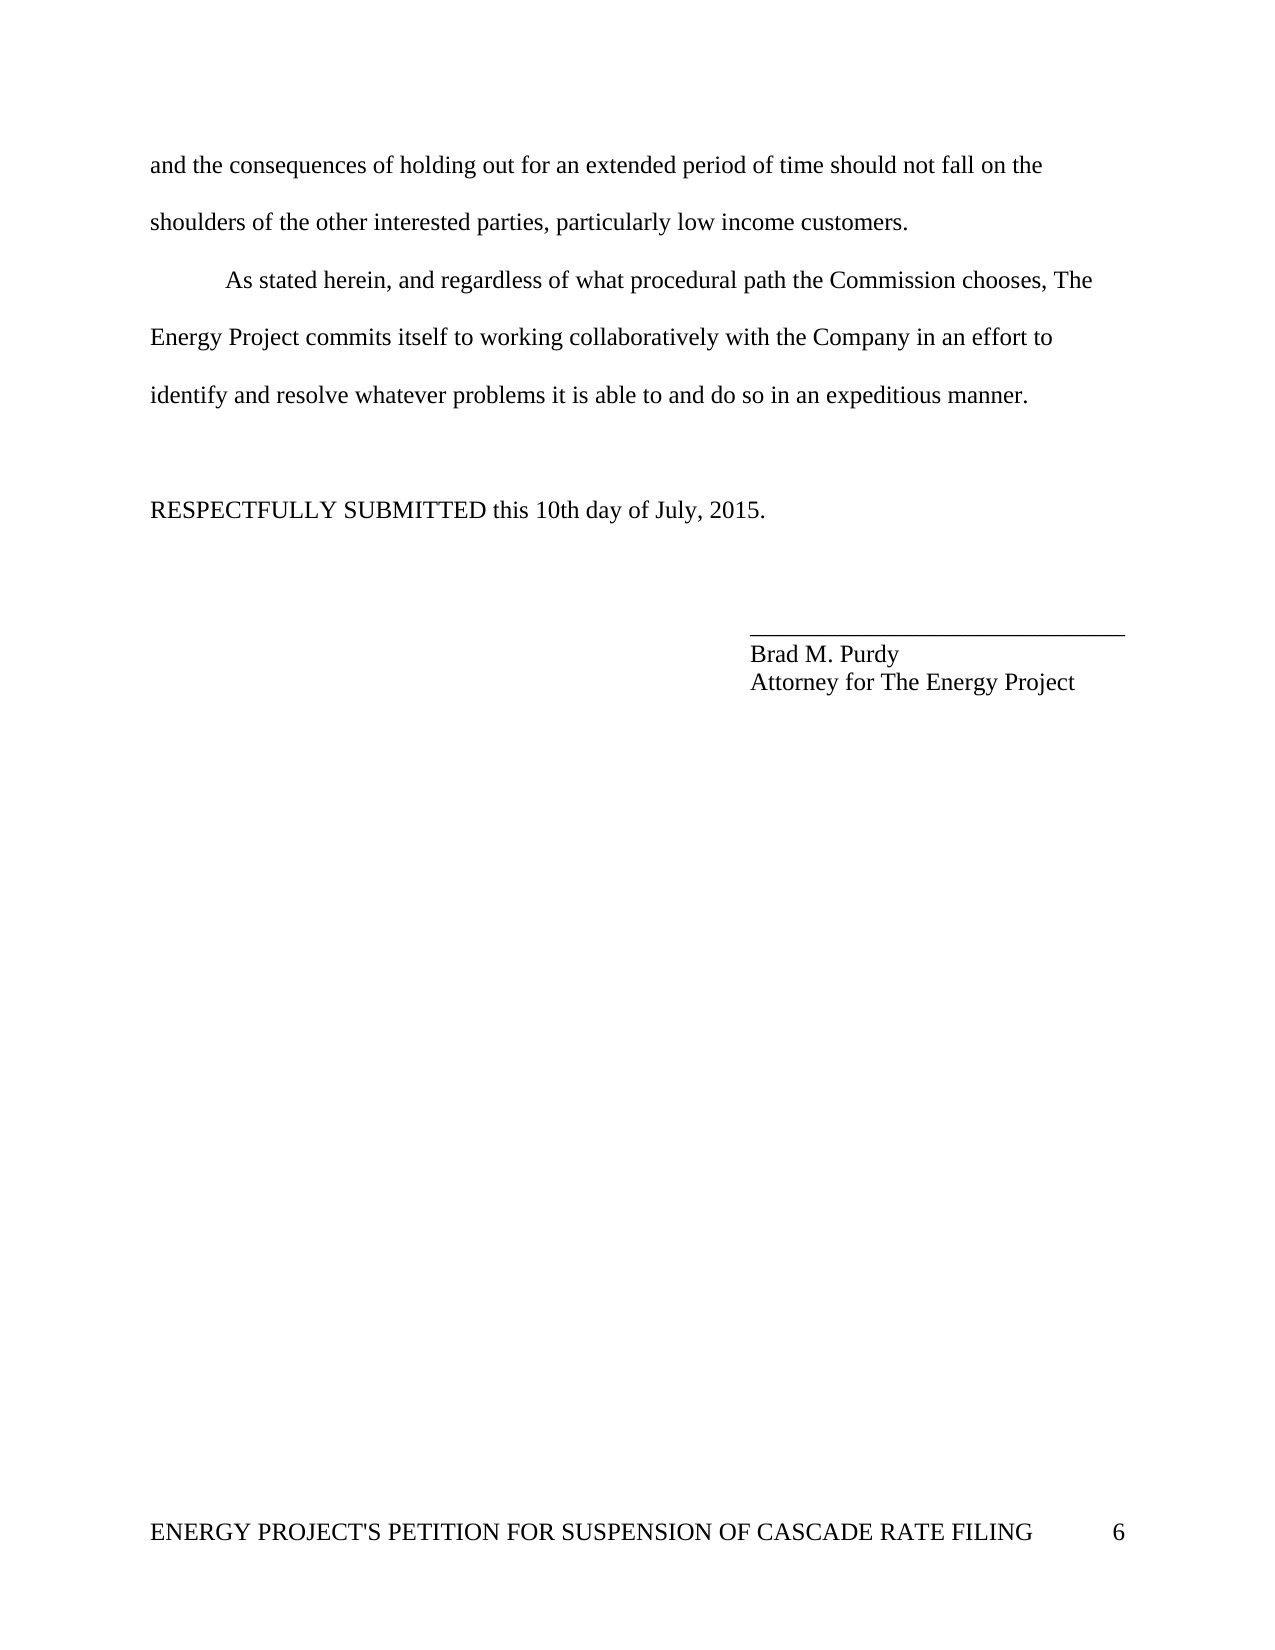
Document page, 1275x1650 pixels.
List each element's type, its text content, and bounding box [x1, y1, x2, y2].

text Brad M. Purdy [150, 639, 1125, 667]
text Attorney for The Energy Project [150, 667, 1125, 696]
text ______________________________ [150, 610, 1125, 639]
text As stated herein, and regardless of what procedural path the Commission chooses, The Energy Project commits itself to working collaboratively with the Company in an effort to identify and resolve whatever problems it is able to and do so in an expeditious manner. [150, 265, 1125, 409]
text RESPECTFULLY SUBMITTED this 10th day of July, 2015. [150, 495, 1125, 524]
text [150, 150, 1125, 236]
